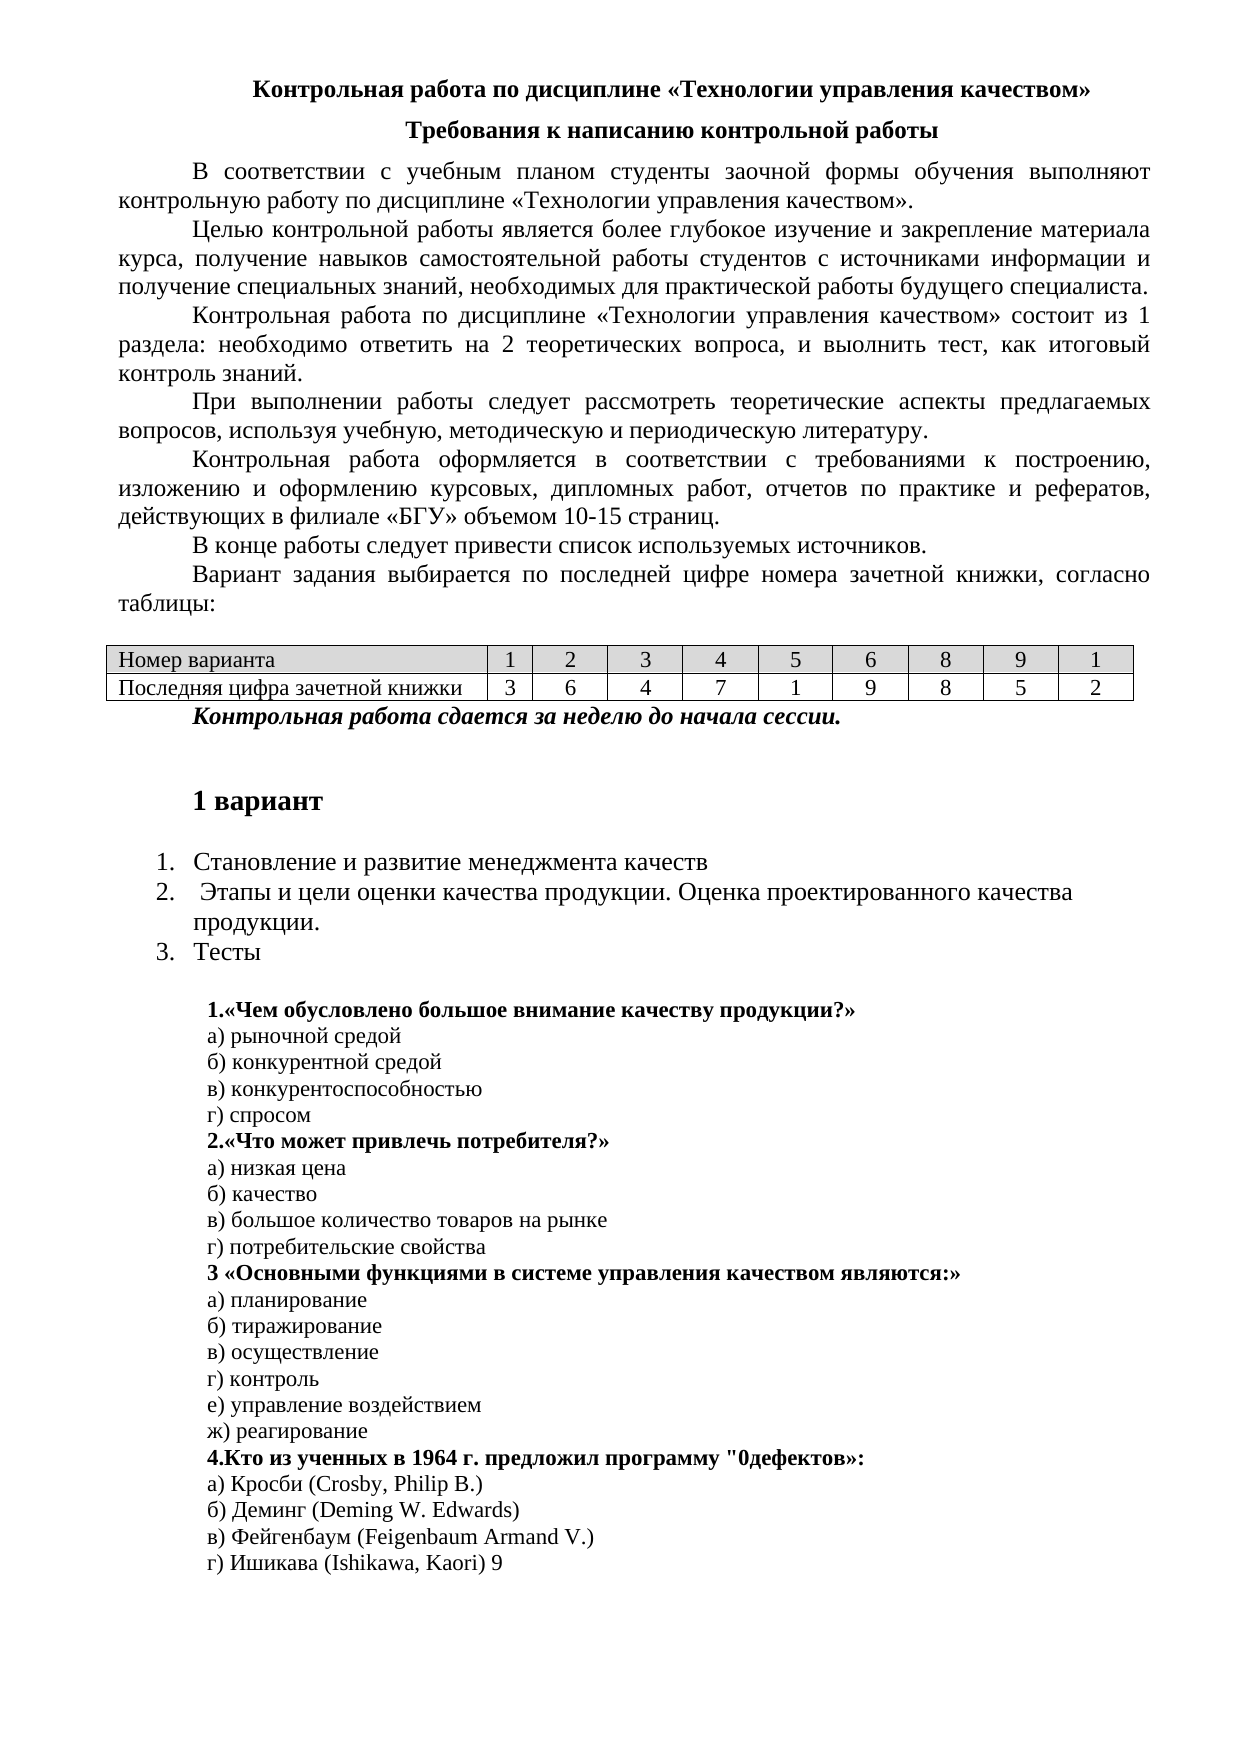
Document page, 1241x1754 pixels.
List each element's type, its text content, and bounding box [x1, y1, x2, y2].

table_cell 5 [984, 674, 1058, 700]
table_header 2 [533, 646, 607, 672]
table_header 1 [1059, 646, 1133, 672]
table_cell 3 [488, 674, 532, 700]
table_cell Последняя цифра зачетной книжки [107, 674, 487, 700]
table_header Номер варианта [107, 646, 487, 672]
table_cell 1 [759, 674, 832, 700]
text а) низкая цена [207, 1154, 1152, 1180]
text При выполнении работы следует рассмотреть теоретические аспекты предлагаемых вопросов, используя учебную, методическую и периодическую литературу. [118, 386, 1152, 444]
text б) Деминг (Deming W. Edwards) [207, 1496, 1152, 1523]
text в) конкурентоспособностью [207, 1075, 1152, 1101]
text б) конкурентной средой [207, 1048, 1152, 1075]
text е) управление воздействием [207, 1391, 1152, 1417]
text г) спросом [207, 1101, 1152, 1127]
text Вариант задания выбирается по последней цифре номера зачетной книжки, согласно таблицы: [118, 559, 1152, 616]
text В соответствии с учебным планом студенты заочной формы обучения выполняют контрольную работу по дисциплине «Технологии управления качеством». [118, 156, 1152, 214]
table_header 4 [683, 646, 758, 672]
table_header 1 [488, 646, 532, 672]
table_cell 9 [833, 674, 908, 700]
text а) Кросби (Crosby, Philip B.) [207, 1470, 1152, 1496]
text В конце работы следует привести список используемых источников. [118, 530, 1152, 559]
text 1.«Чем обусловлено большое внимание качеству продукции?» [207, 996, 1152, 1022]
text Контрольная работа оформляется в соответствии с требованиями к построению, изложению и оформлению курсовых, дипломных работ, отчетов по практике и рефератов, действующих в филиале «БГУ» объемом 10-15 страниц. [118, 444, 1152, 530]
text г) Ишикава (Ishikawa, Kaori) 9 [207, 1549, 1152, 1576]
table_cell 7 [683, 674, 758, 700]
text б) тиражирование [207, 1312, 1152, 1338]
text Контрольная работа по дисциплине «Технологии управления качеством» состоит из 1 раздела: необходимо ответить на 2 теоретических вопроса, и выолнить тест, как итоговый контроль знаний. [118, 300, 1152, 386]
text 2.«Что может привлечь потребителя?» [207, 1127, 1152, 1154]
table_cell 4 [608, 674, 682, 700]
text в) Фейгенбаум (Feigenbaum Armand V.) [207, 1523, 1152, 1549]
table_header 5 [759, 646, 832, 672]
text Контрольная работа сдается за неделю до начала сессии. [118, 701, 1152, 730]
text б) качество [207, 1180, 1152, 1207]
list Становление и развитие менеджмента качеств [156, 846, 1152, 876]
text г) контроль [207, 1365, 1152, 1391]
table_header 8 [909, 646, 983, 672]
text ж) реагирование [207, 1417, 1152, 1444]
list Этапы и цели оценки качества продукции. Оценка проектированного качества продукции. [156, 876, 1152, 936]
table_header 9 [984, 646, 1058, 672]
text 3 «Основными функциями в системе управления качеством являются:» [207, 1259, 1152, 1286]
text 1 вариант [118, 783, 1152, 817]
table_cell 8 [909, 674, 983, 700]
table_header 6 [833, 646, 908, 672]
text Целью контрольной работы является более глубокое изучение и закрепление материала курса, получение навыков самостоятельной работы студентов с источниками информации и получение специальных знаний, необходимых для практической работы будущего специалиста. [118, 214, 1152, 300]
text Требования к написанию контрольной работы [118, 115, 1152, 144]
text а) планирование [207, 1286, 1152, 1312]
text в) большое количество товаров на рынке [207, 1207, 1152, 1233]
text в) осуществление [207, 1338, 1152, 1365]
text Контрольная работа по дисциплине «Технологии управления качеством» [118, 74, 1152, 103]
list Тесты [156, 936, 1152, 966]
text г) потребительские свойства [207, 1233, 1152, 1259]
text а) рыночной средой [207, 1022, 1152, 1048]
table_cell 6 [533, 674, 607, 700]
text 4.Кто из ученных в 1964 г. предложил программу "0дефектов»: [207, 1444, 1152, 1470]
table_cell 2 [1059, 674, 1133, 700]
table_header 3 [608, 646, 682, 672]
